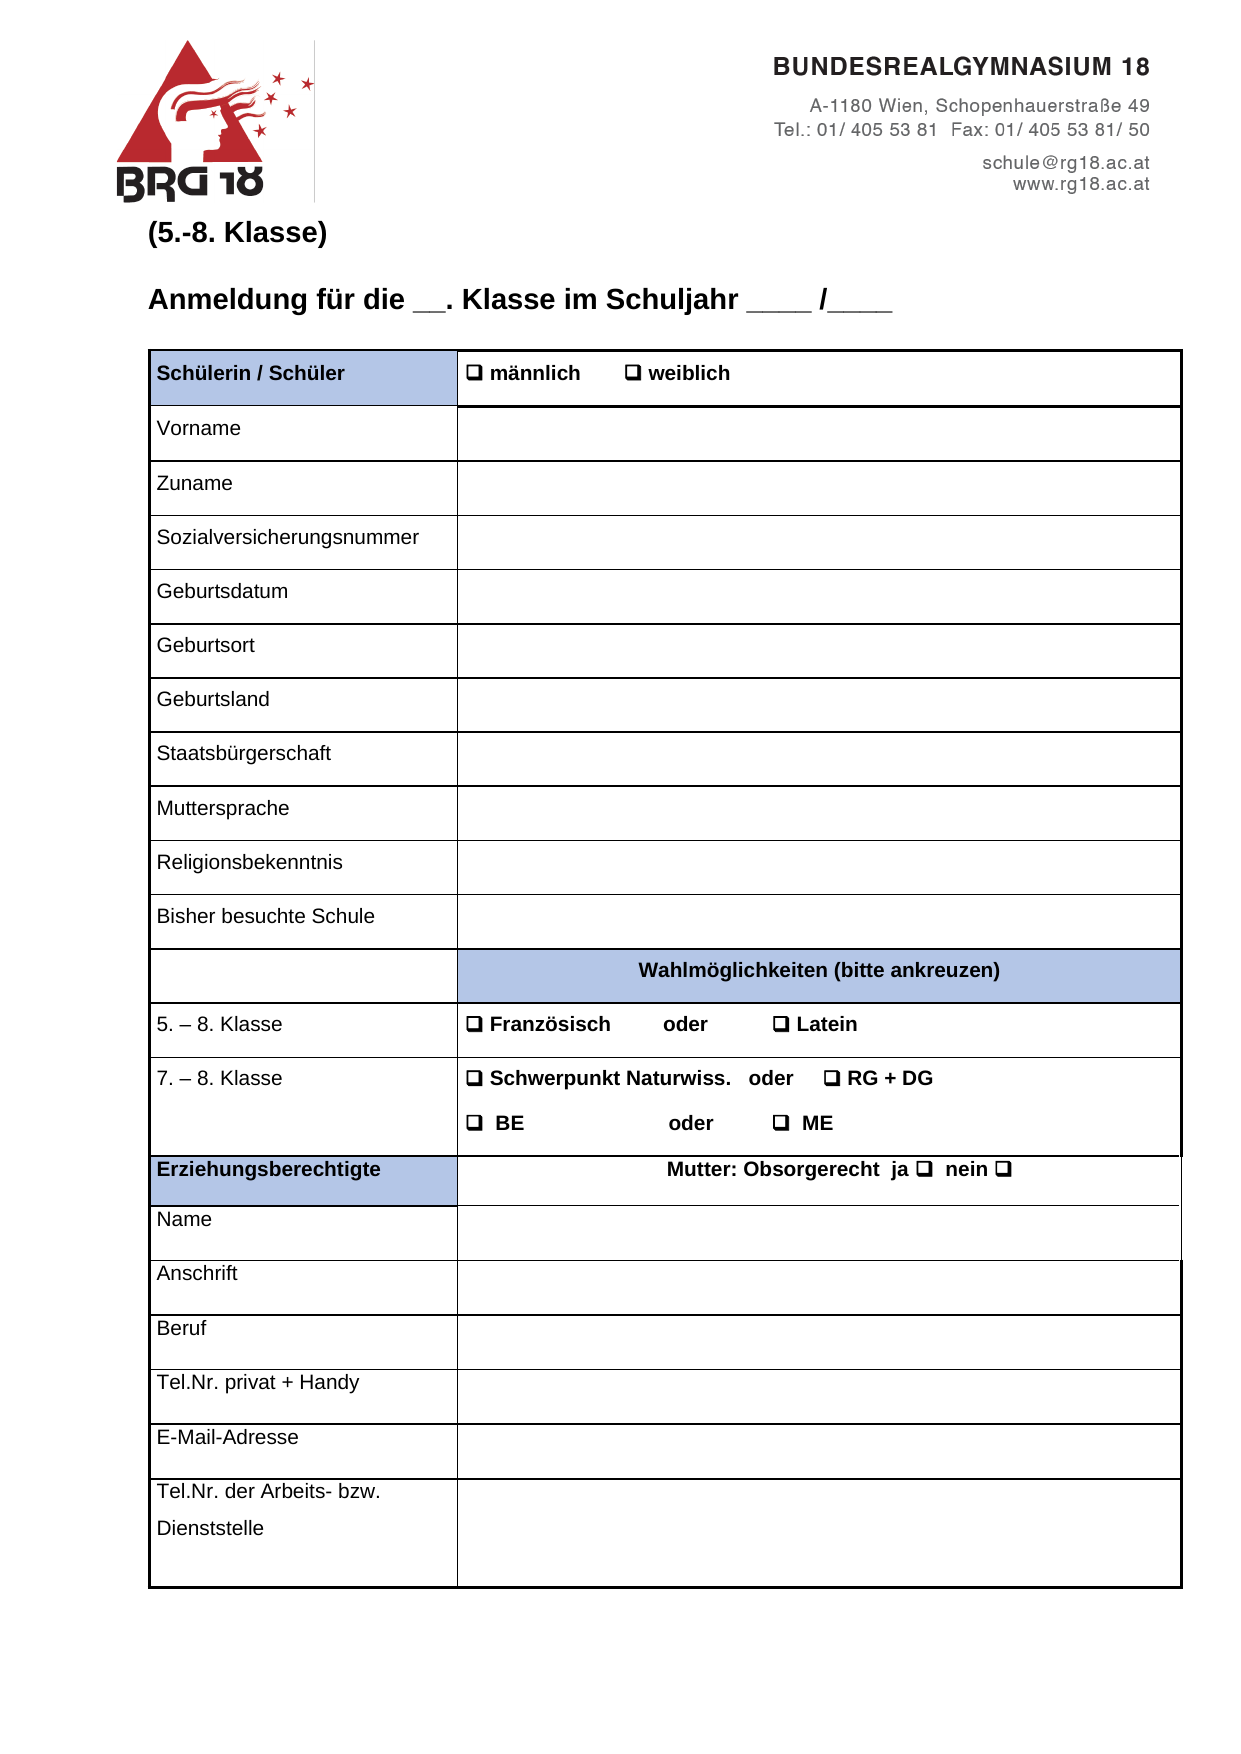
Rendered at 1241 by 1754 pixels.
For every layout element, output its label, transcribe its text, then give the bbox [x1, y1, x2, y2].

table_cell [458, 570, 1180, 623]
table_cell Sozialversicherungsnummer [151, 516, 457, 569]
table_cell [458, 1316, 1180, 1369]
table_cell Staatsbürgerschaft [151, 733, 457, 785]
table_cell Tel.Nr. der Arbeits- bzw. Dienststelle [151, 1480, 457, 1586]
table_cell Anschrift [151, 1261, 457, 1314]
table_cell Religionsbekenntnis [151, 841, 457, 894]
table_cell [458, 625, 1180, 677]
table_cell Französisch oder Latein [458, 1004, 1180, 1056]
table_cell [458, 516, 1180, 569]
table_cell [458, 1370, 1180, 1423]
table_cell [458, 1480, 1180, 1586]
table_cell [458, 895, 1180, 948]
table_cell [458, 462, 1180, 514]
table_header männlich weiblich [458, 352, 1180, 405]
table_cell Geburtsdatum [151, 570, 457, 623]
text (5.-8. Klasse) [148, 215, 1093, 248]
table_cell Wahlmöglichkeiten (bitte ankreuzen) [458, 950, 1180, 1002]
table_cell [458, 733, 1180, 785]
table_cell [458, 787, 1180, 839]
table_cell Muttersprache [151, 787, 457, 839]
table_cell Name [151, 1207, 457, 1259]
table_cell Bisher besuchte Schule [151, 895, 457, 948]
table_header Schülerin / Schüler [151, 351, 457, 405]
table_cell Erziehungsberechtigte [151, 1157, 457, 1205]
table_cell Geburtsland [151, 679, 457, 731]
table_cell [458, 679, 1180, 731]
table_cell Schwerpunkt Naturwiss. oder RG + DG BE oder ME [458, 1058, 1180, 1155]
table_cell 7. – 8. Klasse [151, 1058, 457, 1155]
text Anmeldung für die __. Klasse im Schuljahr ____ /____ AO [148, 282, 1093, 315]
table_cell [458, 408, 1180, 460]
table_cell [458, 1260, 1180, 1314]
table_cell Mutter: Obsorgerecht ja nein [458, 1155, 1181, 1205]
table_cell [151, 950, 457, 1002]
picture [116, 40, 1150, 204]
table_cell Geburtsort [151, 625, 457, 677]
table_cell [458, 1205, 1181, 1259]
table_cell [458, 841, 1180, 894]
table_cell Vorname [151, 406, 457, 460]
table_cell Beruf [151, 1316, 457, 1369]
table_cell E-Mail-Adresse [151, 1425, 457, 1478]
table_cell Zuname [151, 462, 457, 514]
table_cell [458, 1425, 1180, 1478]
table_cell 5. – 8. Klasse [151, 1004, 457, 1056]
table_cell Tel.Nr. privat + Handy [151, 1370, 457, 1423]
